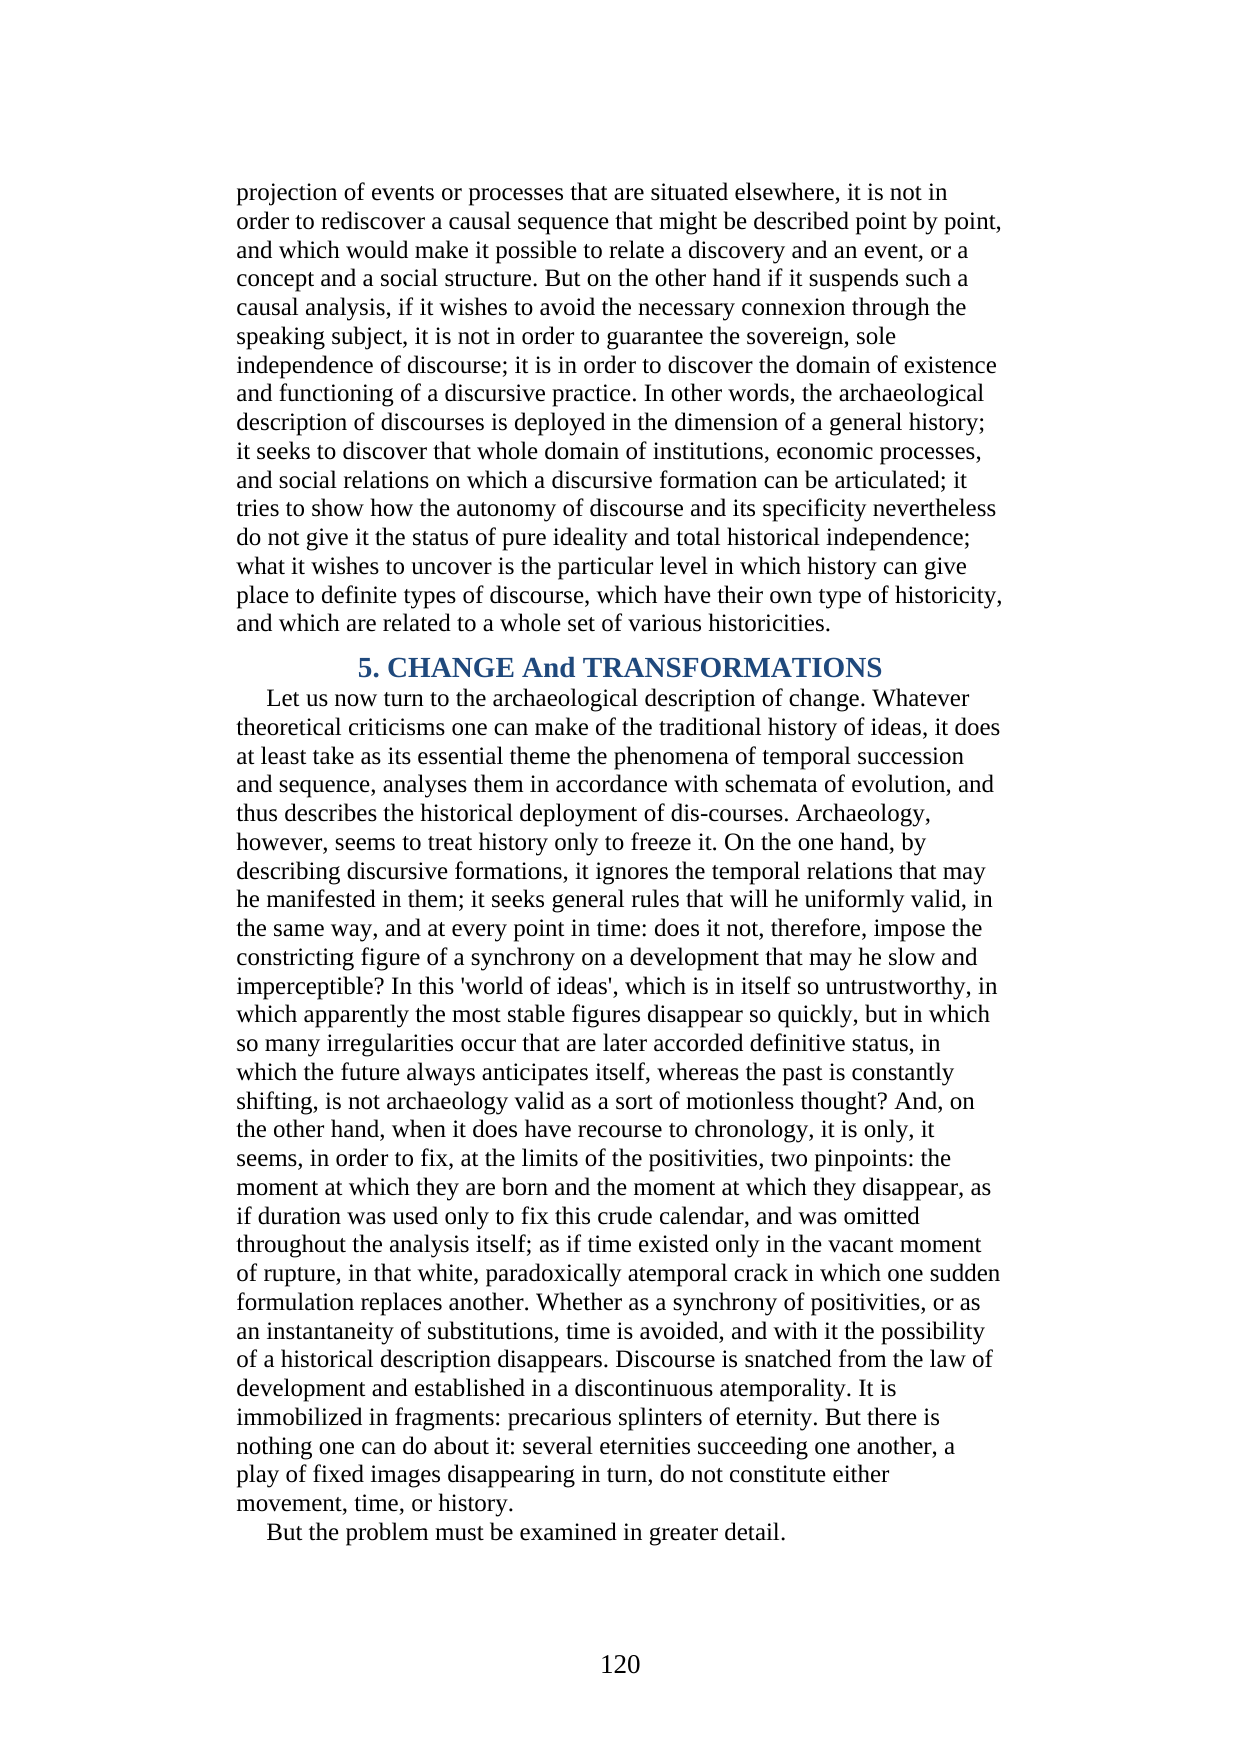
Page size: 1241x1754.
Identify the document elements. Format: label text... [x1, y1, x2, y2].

text Let us now turn to the archaeological description of change. Whatever theoretical criticisms one can make of the traditional history of ideas, it does at least take as its essential theme the phenomena of temporal succession and sequence, analyses them in accordance with schemata of evolution, and thus describes the historical deployment of dis-courses. Archaeology, however, seems to treat history only to freeze it. On the one hand, by describing discursive formations, it ignores the temporal relations that may he manifested in them; it seeks general rules that will he uniformly valid, in the same way, and at every point in time: does it not, therefore, impose the constricting figure of a synchrony on a development that may he slow and imperceptible? In this 'world of ideas', which is in itself so untrustworthy, in which apparently the most stable figures disappear so quickly, but in which so many irregularities occur that are later accorded definitive status, in which the future always anticipates itself, whereas the past is constantly shifting, is not archaeology valid as a sort of motionless thought? And, on the other hand, when it does have recourse to chronology, it is only, it seems, in order to fix, at the limits of the positivities, two pinpoints: the moment at which they are born and the moment at which they disappear, as if duration was used only to fix this crude calendar, and was omitted throughout the analysis itself; as if time existed only in the vacant moment of rupture, in that white, paradoxically atemporal crack in which one sudden formulation replaces another. Whether as a syn­chrony of positivities, or as an instantaneity of substitutions, time is avoided, and with it the possibility of a historical description disap­pears. Discourse is snatched from the law of development and estab­lished in a discontinuous atemporality. It is immobilized in fragments: precarious splinters of eternity. But there is nothing one can do about it: several eternities succeeding one another, a play of fixed images disappearing in turn, do not constitute either movement, time, or history. [236, 683, 1004, 1517]
text But the problem must be examined in greater detail. [236, 1517, 1004, 1546]
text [236, 177, 1004, 637]
subtitle 5. CHANGE And TRANSFORMATIONS [236, 650, 1004, 683]
